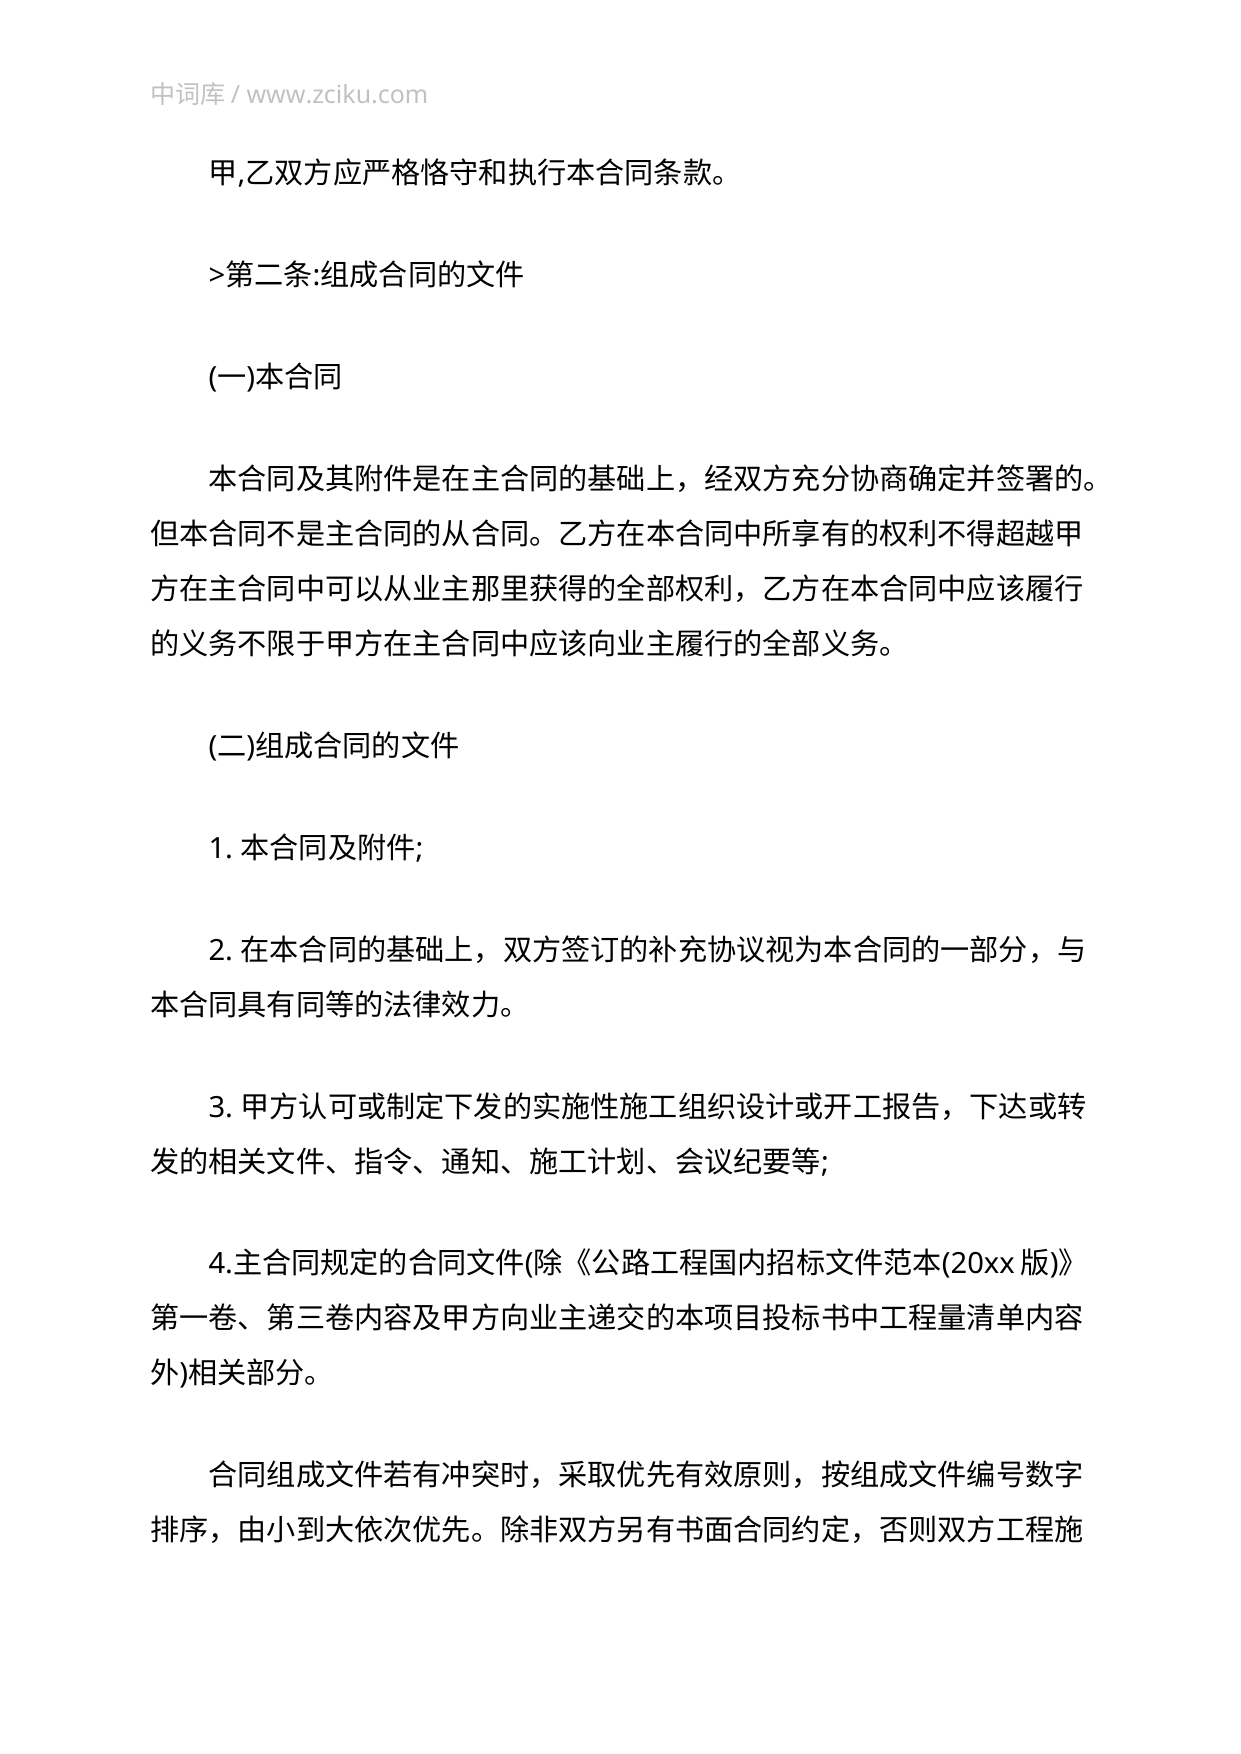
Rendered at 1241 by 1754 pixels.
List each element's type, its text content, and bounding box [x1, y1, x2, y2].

text 2. 在本合同的基础上，双方签订的补充协议视为本合同的一部分，与本合同具有同等的法律效力。 [150, 926, 1090, 1024]
text (一)本合同 [150, 354, 1090, 396]
text 4.主合同规定的合同文件(除《公路工程国内招标文件范本(20xx版)》第一卷、第三卷内容及甲方向业主递交的本项目投标书中工程量清单内容外)相关部分。 [150, 1240, 1090, 1392]
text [150, 1452, 1090, 1549]
text >第二条:组成合同的文件 [150, 252, 1090, 294]
text 1. 本合同及附件; [150, 824, 1090, 867]
text (二)组成合同的文件 [150, 722, 1090, 765]
text 3. 甲方认可或制定下发的实施性施工组织设计或开工报告，下达或转发的相关文件、指令、通知、施工计划、会议纪要等; [150, 1083, 1090, 1181]
text 甲,乙双方应严格恪守和执行本合同条款。 [150, 150, 1090, 192]
text 本合同及其附件是在主合同的基础上，经双方充分协商确定并签署的。但本合同不是主合同的从合同。乙方在本合同中所享有的权利不得超越甲方在主合同中可以从业主那里获得的全部权利，乙方在本合同中应该履行的义务不限于甲方在主合同中应该向业主履行的全部义务。 [150, 456, 1090, 663]
